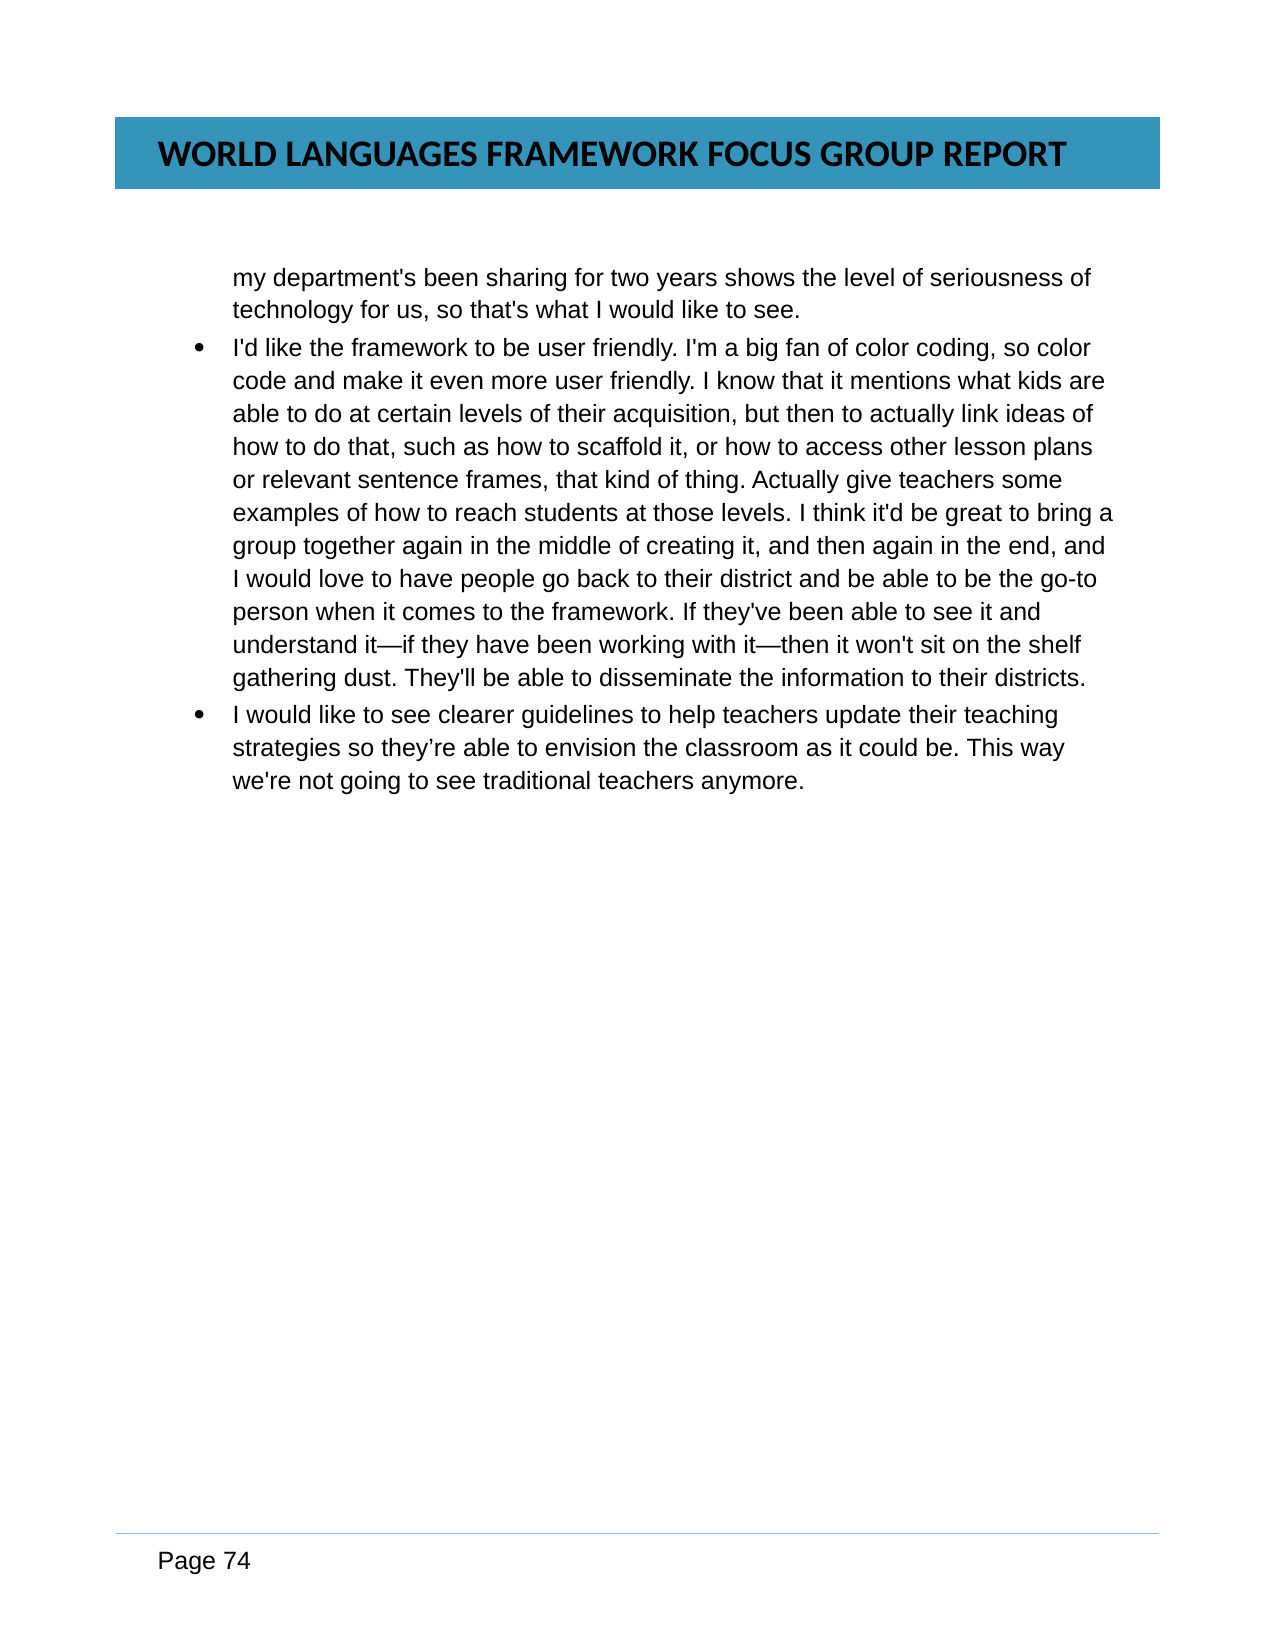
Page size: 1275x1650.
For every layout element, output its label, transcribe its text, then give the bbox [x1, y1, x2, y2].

list I would like to see clearer guidelines to help teachers update their teaching strategies so they’re able to envision the classroom as it could be. This way we're not going to see traditional teachers anymore. [195, 700, 1117, 795]
list I'd like the framework to be user friendly. I'm a big fan of color coding, so color code and make it even more user friendly. I know that it mentions what kids are able to do at certain levels of their acquisition, but then to actually link ideas of how to do that, such as how to scaffold it, or how to access other lesson plans or relevant sentence frames, that kind of thing. Actually give teachers some examples of how to reach students at those levels. I think it'd be great to bring a group together again in the middle of creating it, and then again in the end, and I would love to have people go back to their district and be able to be the go-to person when it comes to the framework. If they've been able to see it and understand it—if they have been working with it—then it won't sit on the shelf gathering dust. They'll be able to disseminate the information to their districts. [195, 333, 1117, 692]
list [195, 262, 1117, 324]
